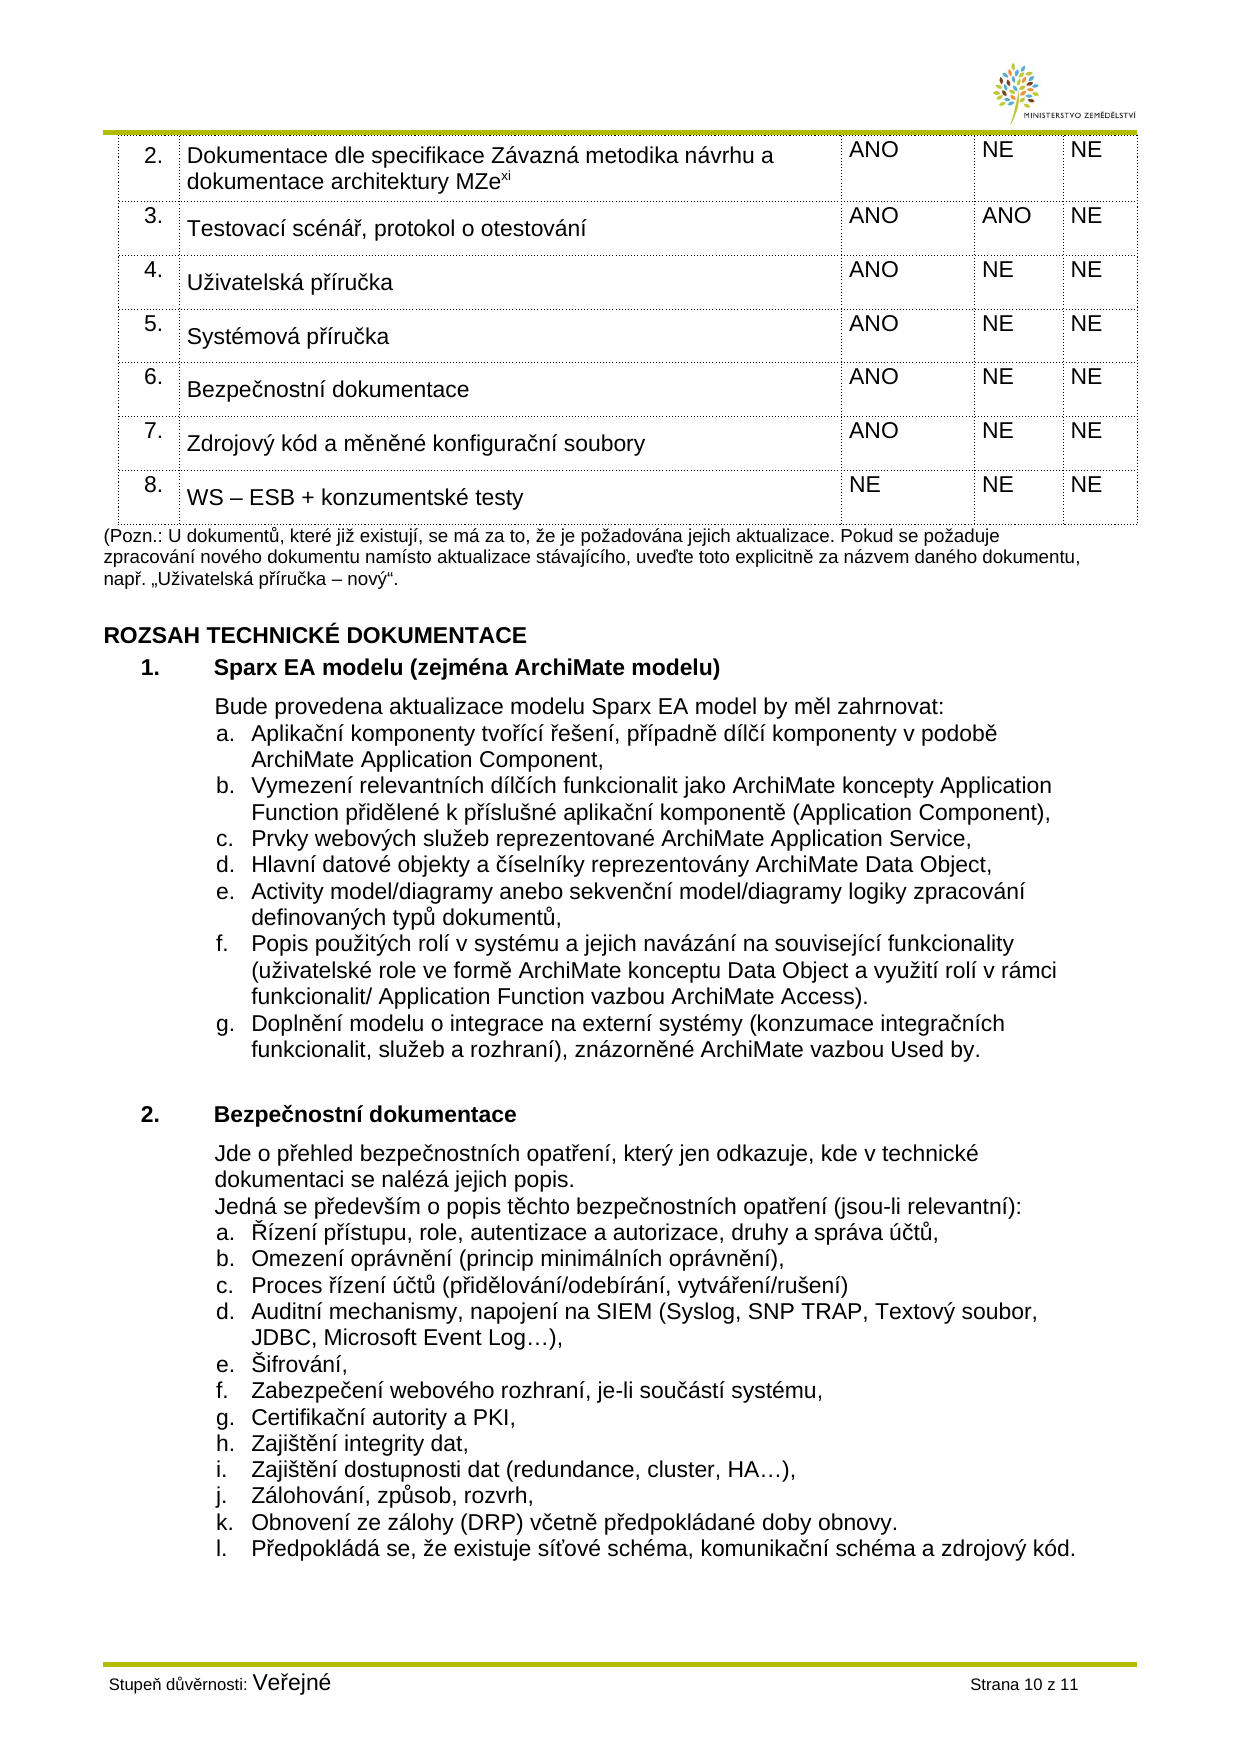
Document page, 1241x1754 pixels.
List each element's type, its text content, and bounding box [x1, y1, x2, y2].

table_cell NE [1063, 416, 1137, 470]
picture [991, 59, 1138, 128]
table_cell [118, 201, 179, 255]
table_cell ANO [842, 135, 974, 201]
list Certifikační autority a PKI, [216, 1403, 1092, 1430]
list Zálohování, způsob, rozvrh, [216, 1482, 1092, 1509]
list Jde o přehled bezpečnostních opatření, který jen odkazuje, kde v technické dokumentaci se nalézá jejich popis. [214, 1140, 1092, 1193]
table_cell ANO [842, 362, 974, 416]
list Šifrování, [216, 1351, 1092, 1377]
list Proces řízení účtů (přidělování/odebírání, vytváření/rušení) [216, 1272, 1092, 1298]
list Zajištění integrity dat, [216, 1430, 1092, 1456]
table_cell ANO [975, 201, 1063, 255]
table_cell Systémová příručka [179, 309, 842, 362]
list Bude provedena aktualizace modelu Sparx EA model by měl zahrnovat: [214, 693, 1092, 719]
list Zajištění dostupnosti dat (redundance, cluster, HA…), [216, 1456, 1092, 1482]
table_cell NE [1063, 309, 1137, 362]
text (Pozn.: U dokumentů, které již existují, se má za to, že je požadována jejich aktualizace. Pokud se požaduje zpracování nového dokumentu namísto aktualizace stávajícího, uveďte toto explicitně za názvem daného dokumentu, např. „Uživatelská příručka – nový“. [103, 524, 1092, 589]
table_cell [118, 416, 179, 470]
list Řízení přístupu, role, autentizace a autorizace, druhy a správa účtů, [216, 1219, 1092, 1245]
table_cell [118, 362, 179, 416]
table_cell Bezpečnostní dokumentace [179, 362, 842, 416]
table_cell Testovací scénář, protokol o otestování [179, 201, 842, 255]
table_cell [118, 309, 179, 362]
table_cell NE [1063, 470, 1137, 523]
table_cell NE [1063, 255, 1137, 308]
table_cell NE [1063, 135, 1137, 201]
table_cell NE [975, 470, 1063, 523]
list Vymezení relevantních dílčích funkcionalit jako ArchiMate koncepty Application Function přidělené k příslušné aplikační komponentě (Application Component), [216, 772, 1092, 825]
list Sparx EA modelu (zejména ArchiMate modelu) [141, 654, 1092, 681]
table_cell Uživatelská příručka [179, 255, 842, 308]
table_cell WS – ESB + konzumentské testy [179, 470, 842, 523]
table_cell NE [975, 255, 1063, 308]
list Prvky webových služeb reprezentované ArchiMate Application Service, [216, 825, 1092, 851]
list Doplnění modelu o integrace na externí systémy (konzumace integračních funkcionalit, služeb a rozhraní), znázorněné ArchiMate vazbou Used by. [216, 1009, 1092, 1062]
table_cell NE [975, 416, 1063, 470]
list Popis použitých rolí v systému a jejich navázání na související funkcionality (uživatelské role ve formě ArchiMate konceptu Data Object a využití rolí v rámci funkcionalit/ Application Function vazbou ArchiMate Access). [216, 930, 1092, 1009]
table_cell NE [1063, 362, 1137, 416]
list Auditní mechanismy, napojení na SIEM (Syslog, SNP TRAP, Textový soubor, JDBC, Microsoft Event Log…), [216, 1298, 1092, 1351]
table_cell Dokumentace dle specifikace Závazná metodika návrhu a dokumentace architektury MZe [179, 135, 842, 201]
table_cell ANO [842, 309, 974, 362]
list Hlavní datové objekty a číselníky reprezentovány ArchiMate Data Object, [216, 851, 1092, 878]
text ROZSAH TECHNICKÉ DOKUMENTACE [103, 622, 1092, 648]
list Obnovení ze zálohy (DRP) včetně předpokládané doby obnovy. [216, 1509, 1092, 1535]
table_cell NE [975, 362, 1063, 416]
table_cell [118, 470, 179, 523]
list Bezpečnostní dokumentace [141, 1101, 1092, 1127]
list Omezení oprávnění (princip minimálních oprávnění), [216, 1245, 1092, 1272]
table_cell ANO [842, 255, 974, 308]
list Aplikační komponenty tvořící řešení, případně dílčí komponenty v podobě ArchiMate Application Component, [216, 719, 1092, 772]
list Jedná se především o popis těchto bezpečnostních opatření (jsou-li relevantní): [214, 1193, 1092, 1219]
list Předpokládá se, že existuje síťové schéma, komunikační schéma a zdrojový kód. [216, 1535, 1092, 1562]
table_cell NE [1063, 201, 1137, 255]
table_cell Zdrojový kód a měněné konfigurační soubory [179, 416, 842, 470]
list Zabezpečení webového rozhraní, je-li součástí systému, [216, 1377, 1092, 1403]
table_cell NE [975, 309, 1063, 362]
table_cell ANO [842, 201, 974, 255]
table_cell [118, 255, 179, 308]
table_cell NE [842, 470, 974, 523]
table_cell NE [975, 135, 1063, 201]
table_cell ANO [842, 416, 974, 470]
table_cell [118, 135, 179, 201]
list Activity model/diagramy anebo sekvenční model/diagramy logiky zpracování definovaných typů dokumentů, [216, 878, 1092, 930]
